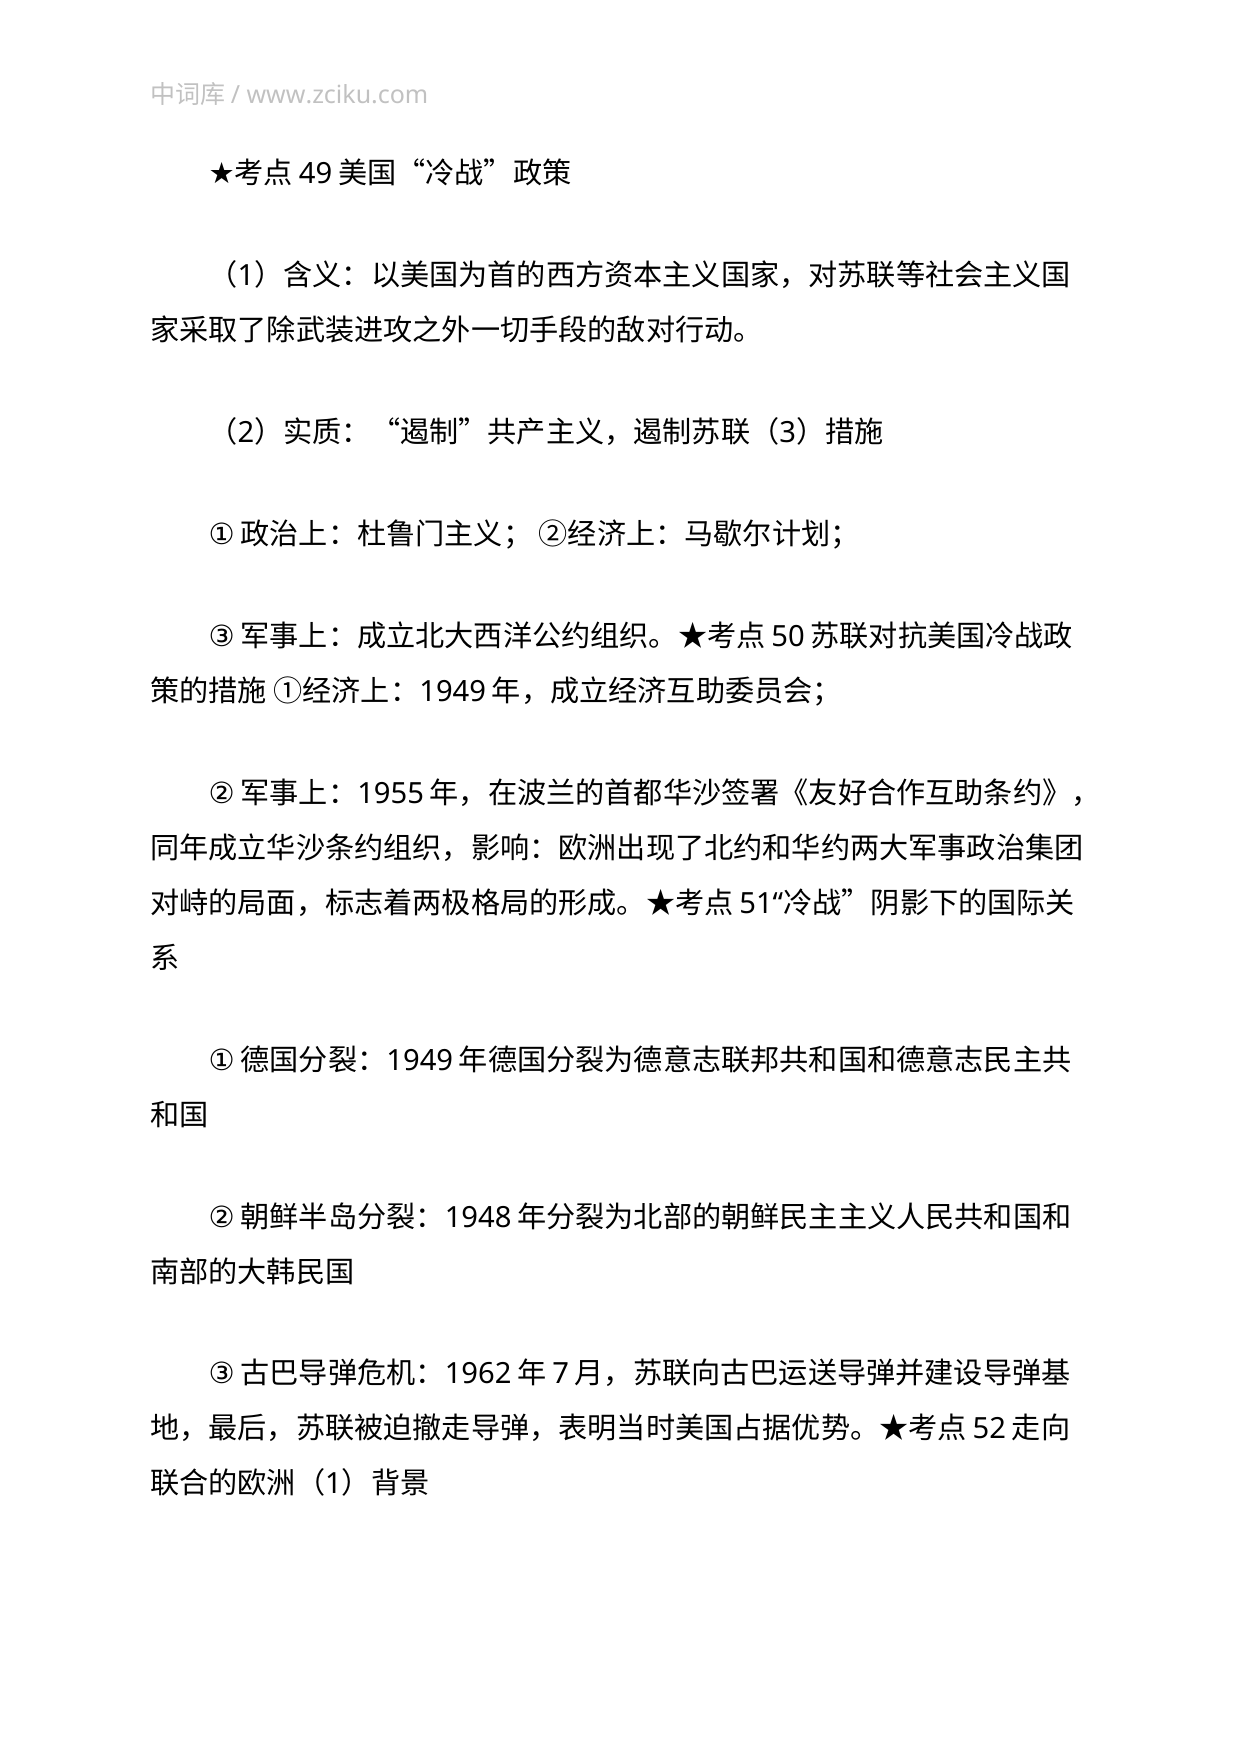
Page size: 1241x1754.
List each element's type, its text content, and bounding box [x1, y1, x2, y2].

text （2）实质：“遏制”共产主义，遏制苏联（3）措施 [150, 409, 1090, 451]
text ②朝鲜半岛分裂：1948年分裂为北部的朝鲜民主主义人民共和国和南部的大韩民国 [150, 1193, 1090, 1290]
text （1）含义：以美国为首的西方资本主义国家，对苏联等社会主义国家采取了除武装进攻之外一切手段的敌对行动。 [150, 252, 1090, 349]
text ①德国分裂：1949年德国分裂为德意志联邦共和国和德意志民主共和国 [150, 1036, 1090, 1134]
text ③古巴导弹危机：1962年7月，苏联向古巴运送导弹并建设导弹基地，最后，苏联被迫撤走导弹，表明当时美国占据优势。★考点52走向联合的欧洲（1）背景 [150, 1350, 1090, 1502]
text ③军事上：成立北大西洋公约组织。★考点50苏联对抗美国冷战政策的措施 ①经济上：1949年，成立经济互助委员会； [150, 613, 1090, 710]
text ②军事上：1955年，在波兰的首都华沙签署《友好合作互助条约》，同年成立华沙条约组织，影响：欧洲出现了北约和华约两大军事政治集团对峙的局面，标志着两极格局的形成。★考点51“冷战”阴影下的国际关系 [150, 770, 1090, 977]
text ①政治上：杜鲁门主义； ②经济上：马歇尔计划； [150, 511, 1090, 553]
text ★考点49美国“冷战”政策 [150, 150, 1090, 192]
